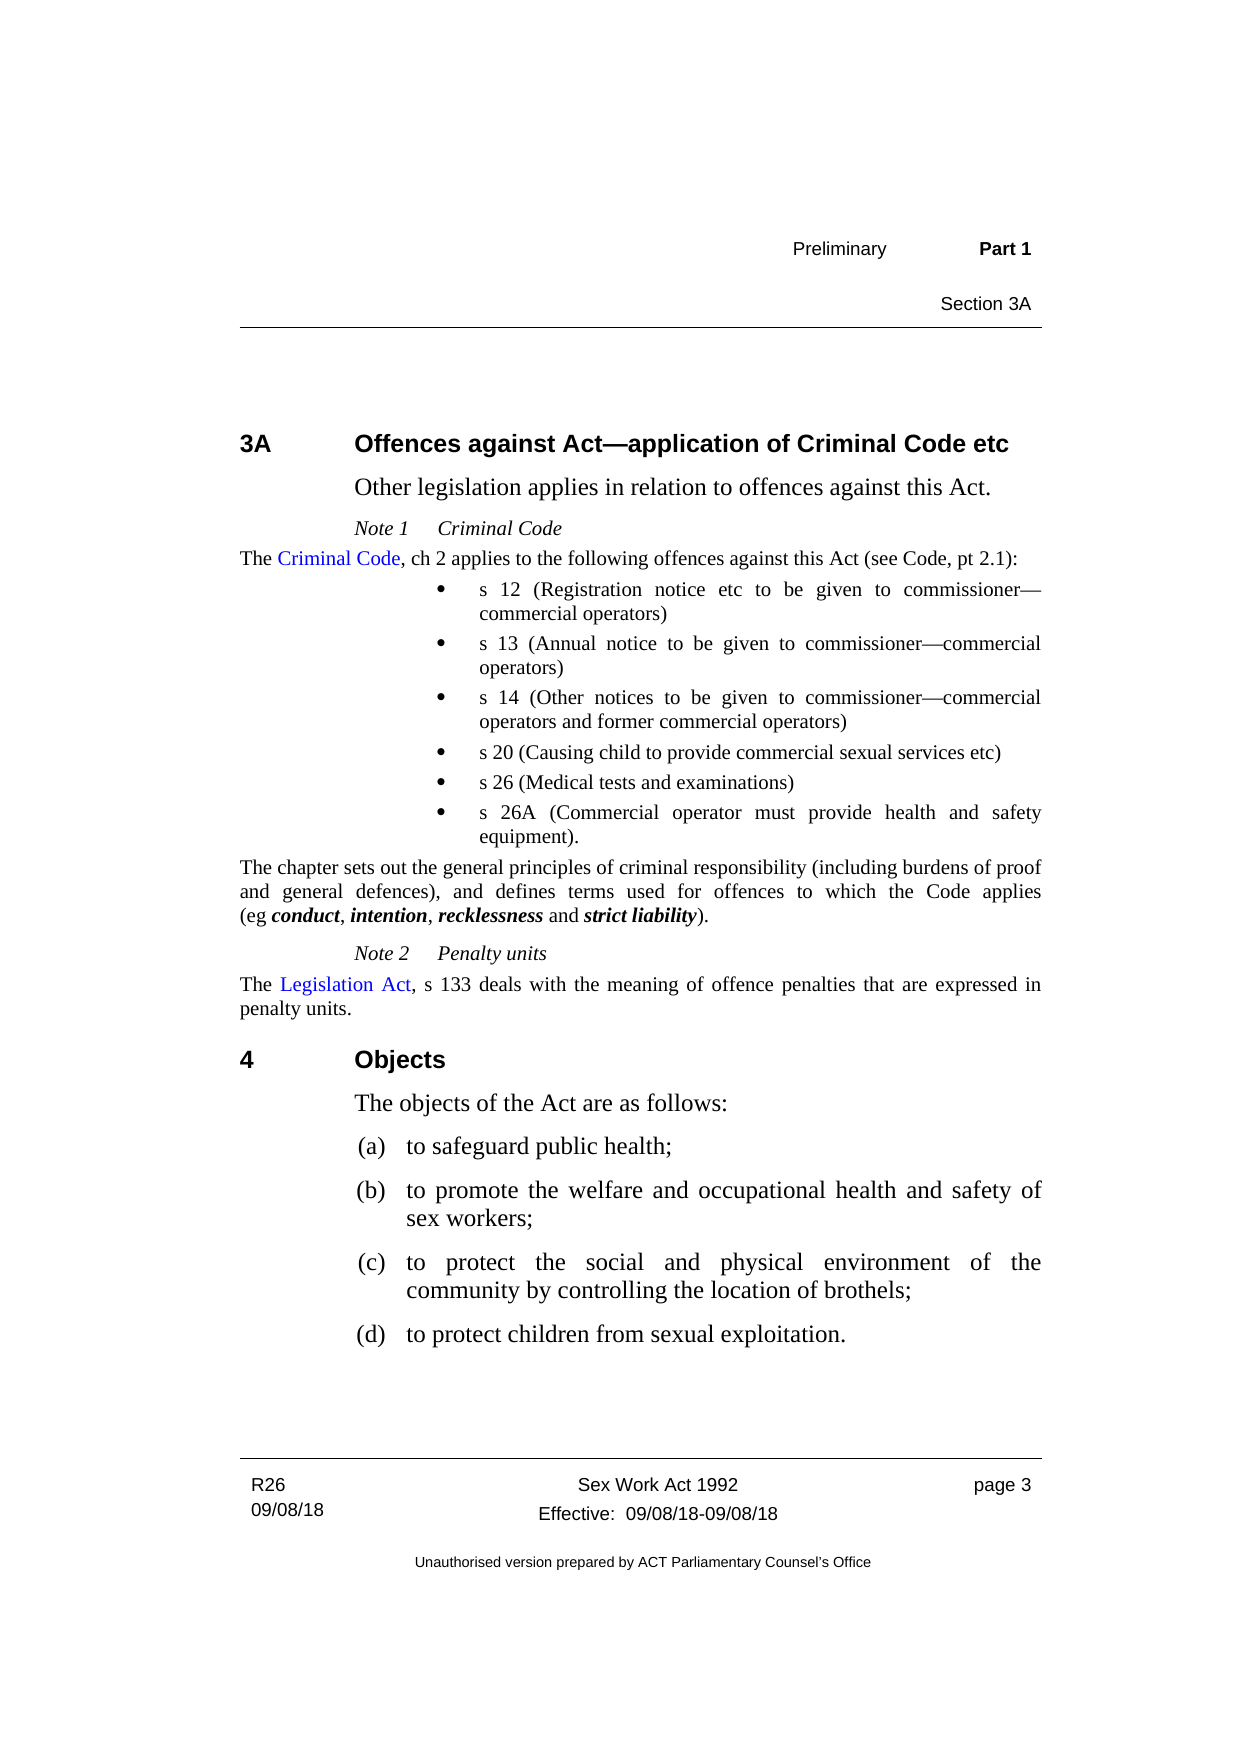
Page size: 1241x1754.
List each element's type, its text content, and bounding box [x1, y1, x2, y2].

text (b) to promote the welfare and occupational health and safety of sex workers; [239, 1175, 1042, 1232]
text The Criminal Code, ch 2 applies to the following offences against this Act (see Code, pt 2.1): [239, 546, 1042, 570]
text  s 14 (Other notices to be given to commissioner—commercial operators and former commercial operators) [437, 685, 1042, 733]
text Note 1 Criminal Code [354, 516, 1042, 540]
text Other legislation applies in relation to offences against this Act. [354, 472, 1042, 501]
text (c) to protect the social and physical environment of the community by controlling the location of brothels; [239, 1247, 1042, 1304]
text The chapter sets out the general principles of criminal responsibility (including burdens of proof and general defences), and defines terms used for offences to which the Code applies (eg conduct, intention, recklessness and strict liability). [239, 854, 1042, 927]
text Note 2 Penalty units [354, 941, 1042, 965]
text (d) to protect children from sexual exploitation. [239, 1319, 1042, 1348]
text  s 13 (Annual notice to be given to commissioner—commercial operators) [437, 631, 1042, 679]
text The Legislation Act, s 133 deals with the meaning of offence penalties that are expressed in penalty units. [239, 972, 1042, 1020]
text  s 12 (Registration notice etc to be given to commissioner—commercial operators) [437, 576, 1042, 624]
text (a) to safeguard public health; [239, 1131, 1042, 1160]
text The objects of the Act are as follows: [354, 1088, 1042, 1117]
text 3A Offences against Act—application of Criminal Code etc [239, 429, 1042, 458]
text  s 26 (Medical tests and examinations) [437, 770, 1042, 794]
text  s 26A (Commercial operator must provide health and safety equipment). [437, 800, 1042, 848]
text 4 Objects [239, 1045, 1042, 1073]
text  s 20 (Causing child to provide commercial sexual services etc) [437, 739, 1042, 764]
